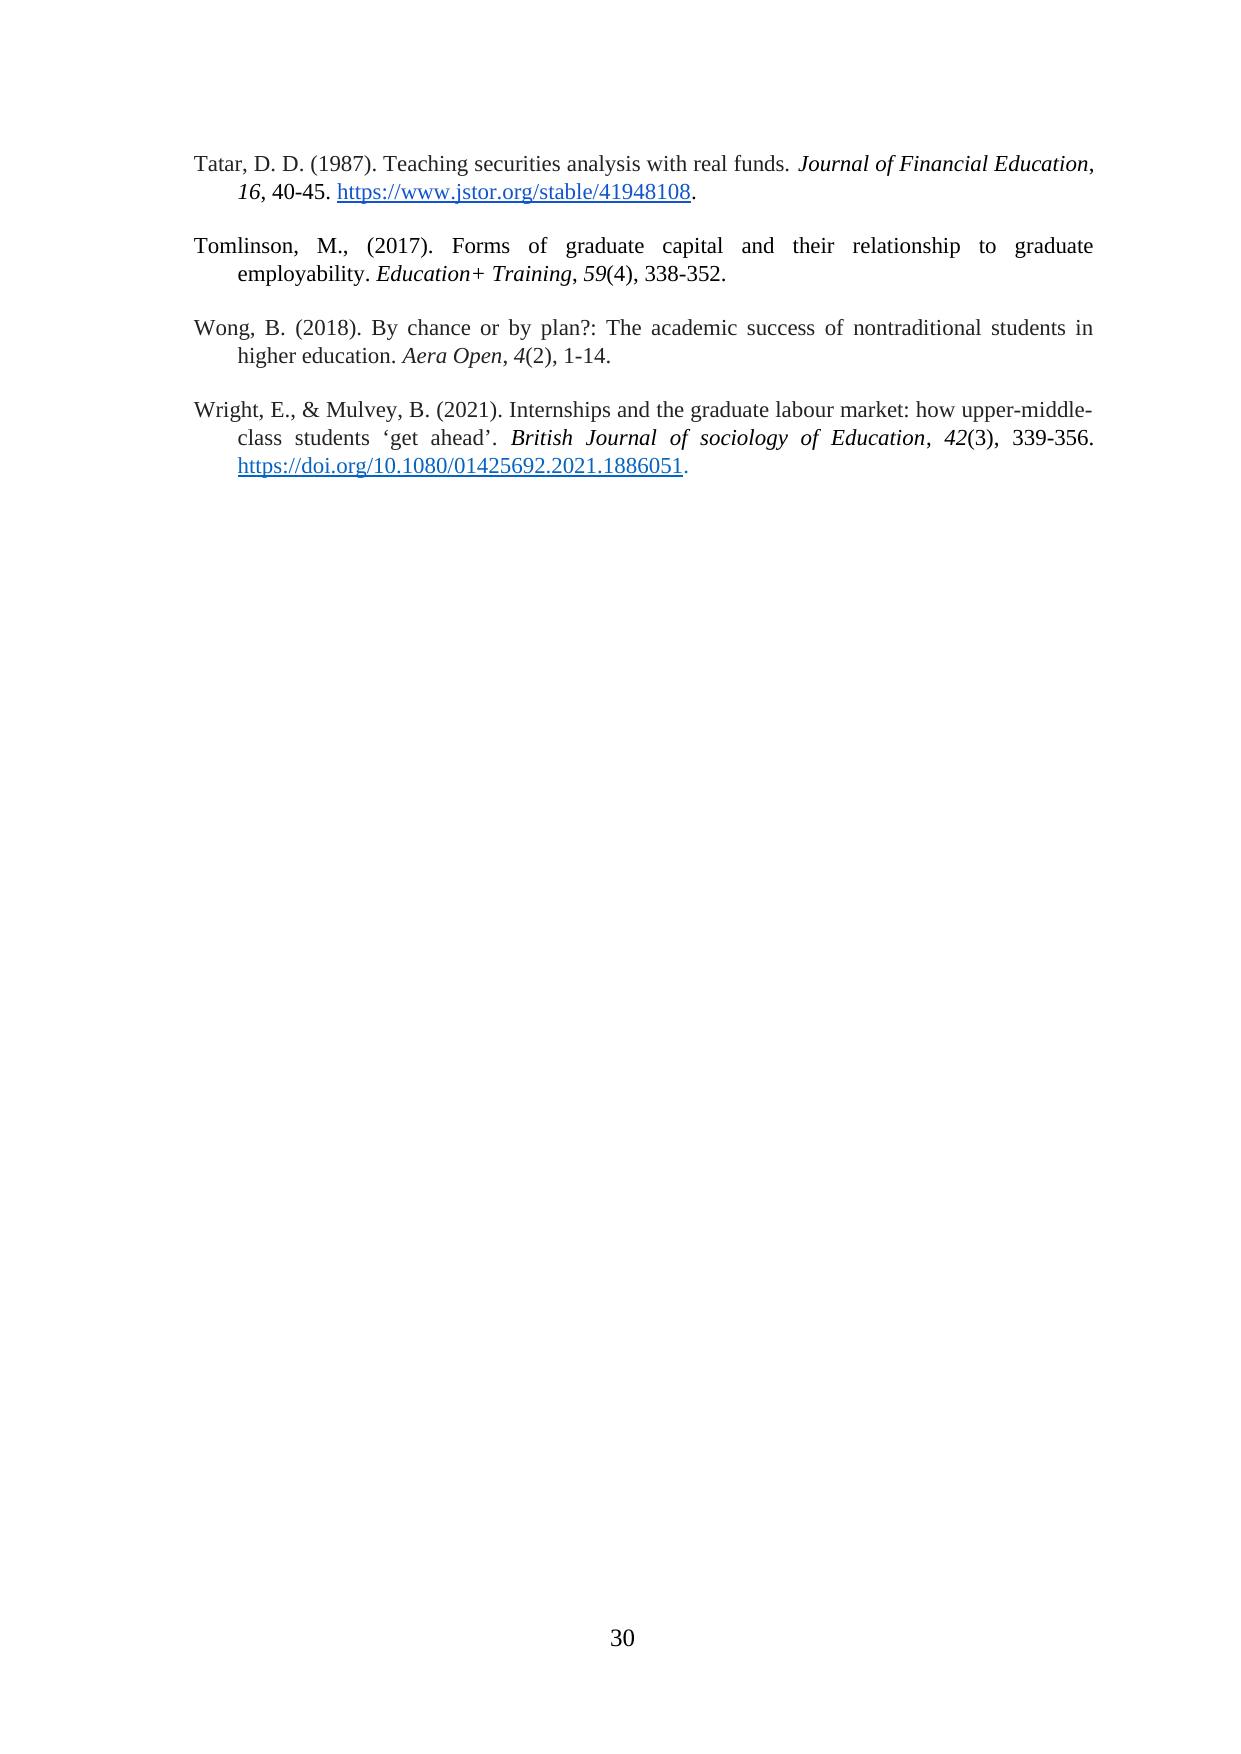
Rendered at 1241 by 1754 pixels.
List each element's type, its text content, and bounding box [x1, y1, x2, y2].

text Wong, B. (2018). By chance or by plan?: The academic success of nontraditional students in higher education. Aera Open, 4(2), 1-14. [194, 340, 1094, 368]
text Tomlinson, M., (2017). Forms of graduate capital and their relationship to graduate employability. Education+ Training, 59(4), 338-352. [194, 232, 1094, 287]
text Tatar, D. D. (1987). Teaching securities analysis with real funds. Journal of Financial Education, 16, 40-45. https://www.jstor.org/stable/41948108. [194, 150, 1094, 205]
text Wright, E., & Mulvey, B. (2021). Internships and the graduate labour market: how upper-middle-class students ‘get ahead’. British Journal of sociology of Education, 42(3), 339-356. https://doi.org/10.1080/01425692.2021.1886051. [194, 422, 1094, 479]
